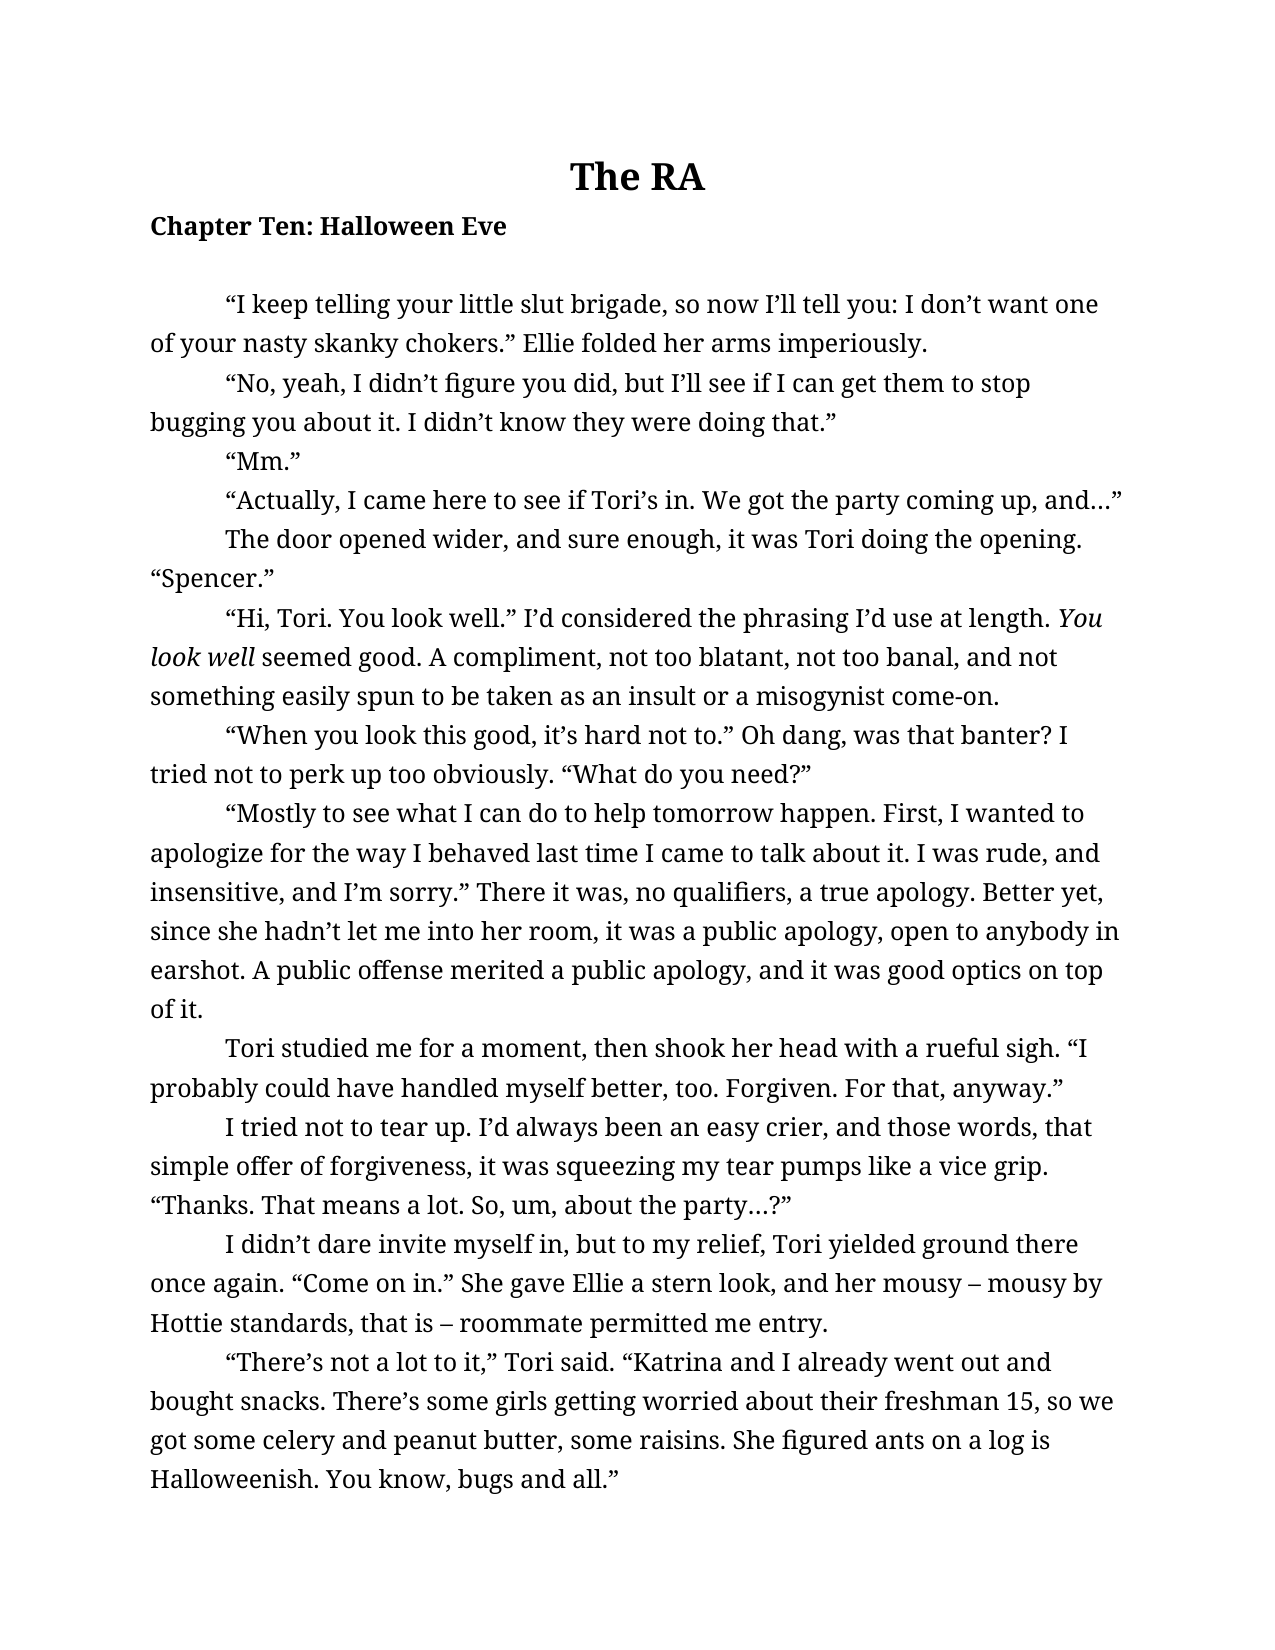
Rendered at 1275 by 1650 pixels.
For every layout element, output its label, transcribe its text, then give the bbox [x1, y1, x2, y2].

text I tried not to tear up. I’d always been an easy crier, and those words, that simple offer of forgiveness, it was squeezing my tear pumps like a vice grip. “Thanks. That means a lot. So, um, about the party…?” [150, 1109, 1125, 1222]
text “When you look this good, it’s hard not to.” Oh dang, was that banter? I tried not to perk up too obviously. “What do you need?” [150, 718, 1125, 791]
text “There’s not a lot to it,” Tori said. “Katrina and I already went out and bought snacks. There’s some girls getting worried about their freshman 15, so we got some celery and peanut butter, some raisins. She figured ants on a log is Halloweenish. You know, bugs and all.” [150, 1344, 1125, 1496]
text “Mm.” [150, 444, 1125, 478]
text “Mostly to see what I can do to help tomorrow happen. First, I wanted to apologize for the way I behaved last time I came to talk about it. I was rude, and insensitive, and I’m sorry.” There it was, no qualifiers, a true apology. Better yet, since she hadn’t let me into her room, it was a public apology, open to anybody in earshot. A public offense merited a public apology, and it was good optics on top of it. [150, 796, 1125, 1026]
text “Hi, Tori. You look well.” I’d considered the phrasing I’d use at length. You look well seemed good. A compliment, not too blatant, not too banal, and not something easily spun to be taken as an insult or a misogynist come-on. [150, 600, 1125, 713]
text “I keep telling your little slut brigade, so now I’ll tell you: I don’t want one of your nasty skanky chokers.” Ellie folded her arms imperiously. [150, 287, 1125, 360]
text “No, yeah, I didn’t figure you did, but I’ll see if I can get them to stop bugging you about it. I didn’t know they were doing that.” [150, 365, 1125, 438]
text Chapter Ten: Halloween Eve [150, 209, 1125, 243]
text The door opened wider, and sure enough, it was Tori doing the opening. “Spencer.” [150, 522, 1125, 595]
text The RA [150, 150, 1125, 201]
text “Actually, I came here to see if Tori’s in. We got the party coming up, and…” [150, 483, 1125, 517]
text Tori studied me for a moment, then shook her head with a rueful sigh. “I probably could have handled myself better, too. Forgiven. For that, anyway.” [150, 1031, 1125, 1104]
text I didn’t dare invite myself in, but to my relief, Tori yielded ground there once again. “Come on in.” She gave Ellie a stern look, and her mousy – mousy by Hottie standards, that is – roommate permitted me entry. [150, 1227, 1125, 1339]
